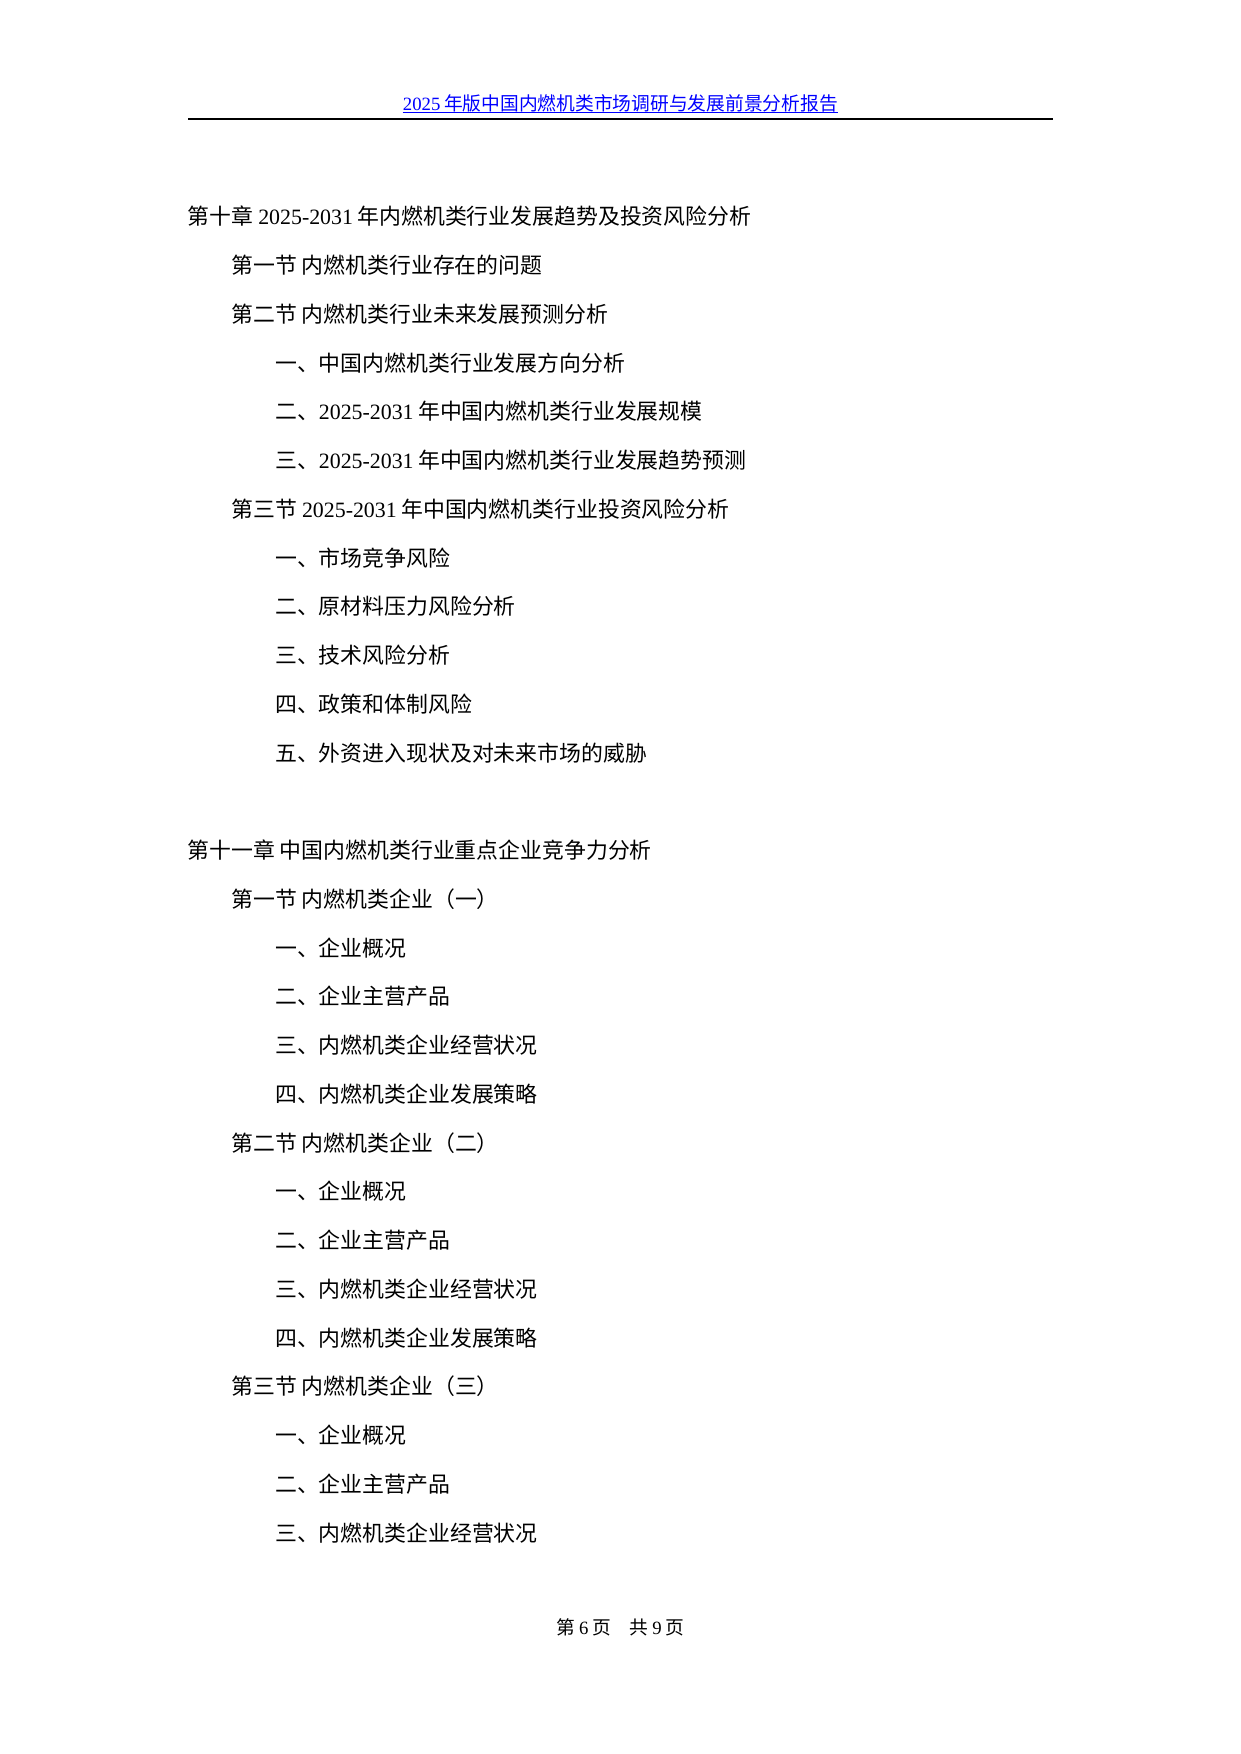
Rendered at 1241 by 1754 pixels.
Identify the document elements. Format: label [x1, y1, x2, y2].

text [187, 150, 1053, 1548]
